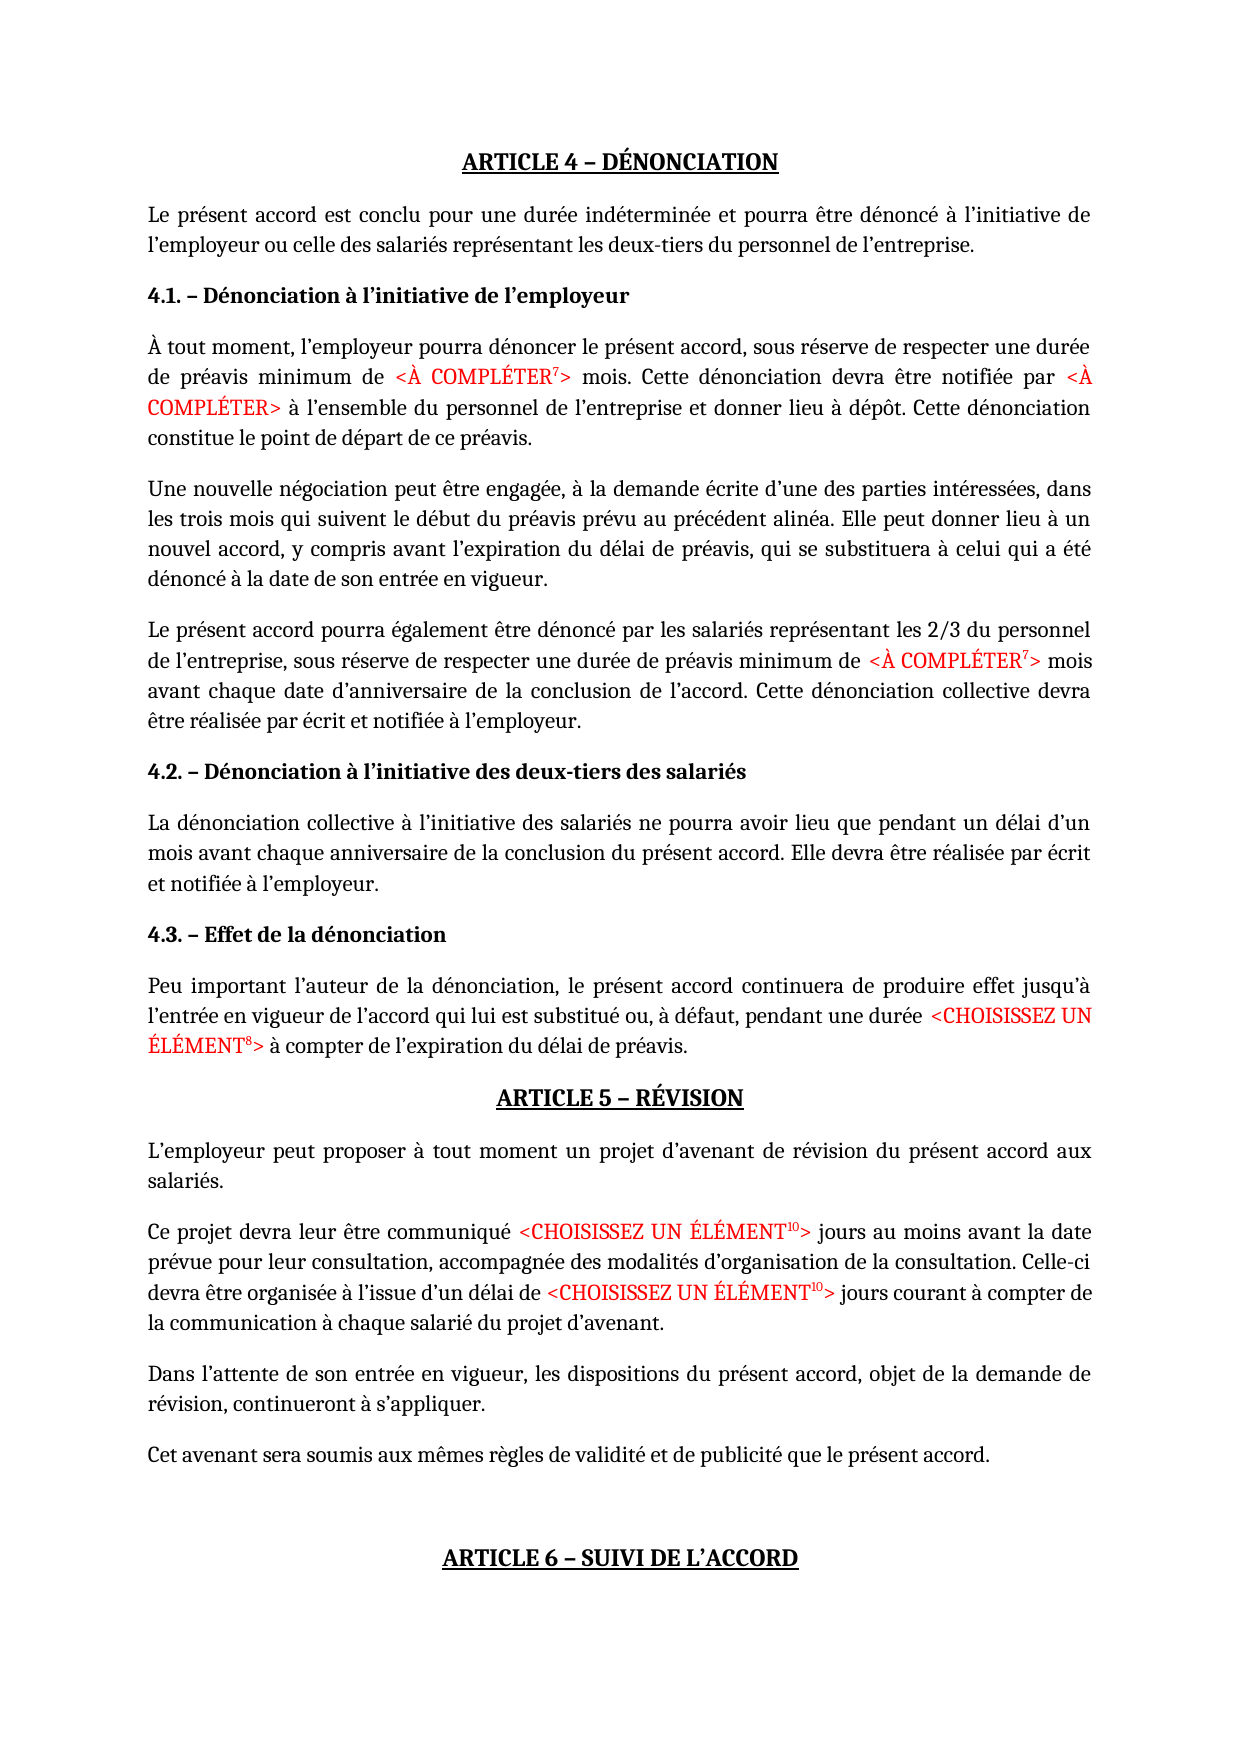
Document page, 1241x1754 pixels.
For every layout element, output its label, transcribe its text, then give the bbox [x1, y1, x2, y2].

text La dénonciation collective à l’initiative des salariés ne pourra avoir lieu que pendant un délai d’un mois avant chaque anniversaire de la conclusion du présent accord. Elle devra être réalisée par écrit et notifiée à l’employeur. [148, 810, 1092, 897]
text 4.3. – Effet de la dénonciation [148, 921, 1092, 948]
text Le présent accord est conclu pour une durée indéterminée et pourra être dénoncé à l’initiative de l’employeur ou celle des salariés représentant les deux-tiers du personnel de l’entreprise. [148, 202, 1092, 258]
text ARTICLE 4 – DÉNONCIATION [148, 148, 1092, 176]
text Cet avenant sera soumis aux mêmes règles de validité et de publicité que le présent accord. [148, 1442, 1092, 1468]
text Ce projet devra leur être communiqué jours au moins avant la date prévue pour leur consultation, accompagnée des modalités d’organisation de la consultation. Celle-ci devra être organisée à l’issue d’un délai de jours courant à compter de la communication à chaque salarié du projet d’avenant. [148, 1219, 1092, 1336]
text Une nouvelle négociation peut être engagée, à la demande écrite d’une des parties intéressées, dans les trois mois qui suivent le début du préavis prévu au précédent alinéa. Elle peut donner lieu à un nouvel accord, y compris avant l’expiration du délai de préavis, qui se substituera à celui qui a été dénoncé à la date de son entrée en vigueur. [148, 476, 1092, 592]
text Peu important l’auteur de la dénonciation, le présent accord continuera de produire effet jusqu’à l’entrée en vigueur de l’accord qui lui est substitué ou, à défaut, pendant une durée à compter de l’expiration du délai de préavis. [148, 972, 1092, 1059]
text 4.2. – Dénonciation à l’initiative des deux-tiers des salariés [148, 759, 1092, 785]
text Dans l’attente de son entrée en vigueur, les dispositions du présent accord, objet de la demande de révision, continueront à s’appliquer. [148, 1361, 1092, 1417]
text ARTICLE 6 – SUIVI DE L’ACCORD [148, 1544, 1092, 1573]
text 4.1. – Dénonciation à l’initiative de l’employeur [148, 283, 1092, 309]
text L’employeur peut proposer à tout moment un projet d’avenant de révision du présent accord aux salariés. [148, 1138, 1092, 1194]
text À tout moment, l’employeur pourra dénoncer le présent accord, sous réserve de respecter une durée de préavis minimum de mois. Cette dénonciation devra être notifiée par à l’ensemble du personnel de l’entreprise et donner lieu à dépôt. Cette dénonciation constitue le point de départ de ce préavis. [148, 334, 1092, 451]
text Le présent accord pourra également être dénoncé par les salariés représentant les 2/3 du personnel de l’entreprise, sous réserve de respecter une durée de préavis minimum de mois avant chaque date d’anniversaire de la conclusion de l’accord. Cette dénonciation collective devra être réalisée par écrit et notifiée à l’employeur. [148, 617, 1092, 734]
text ARTICLE 5 – RÉVISION [148, 1084, 1092, 1113]
